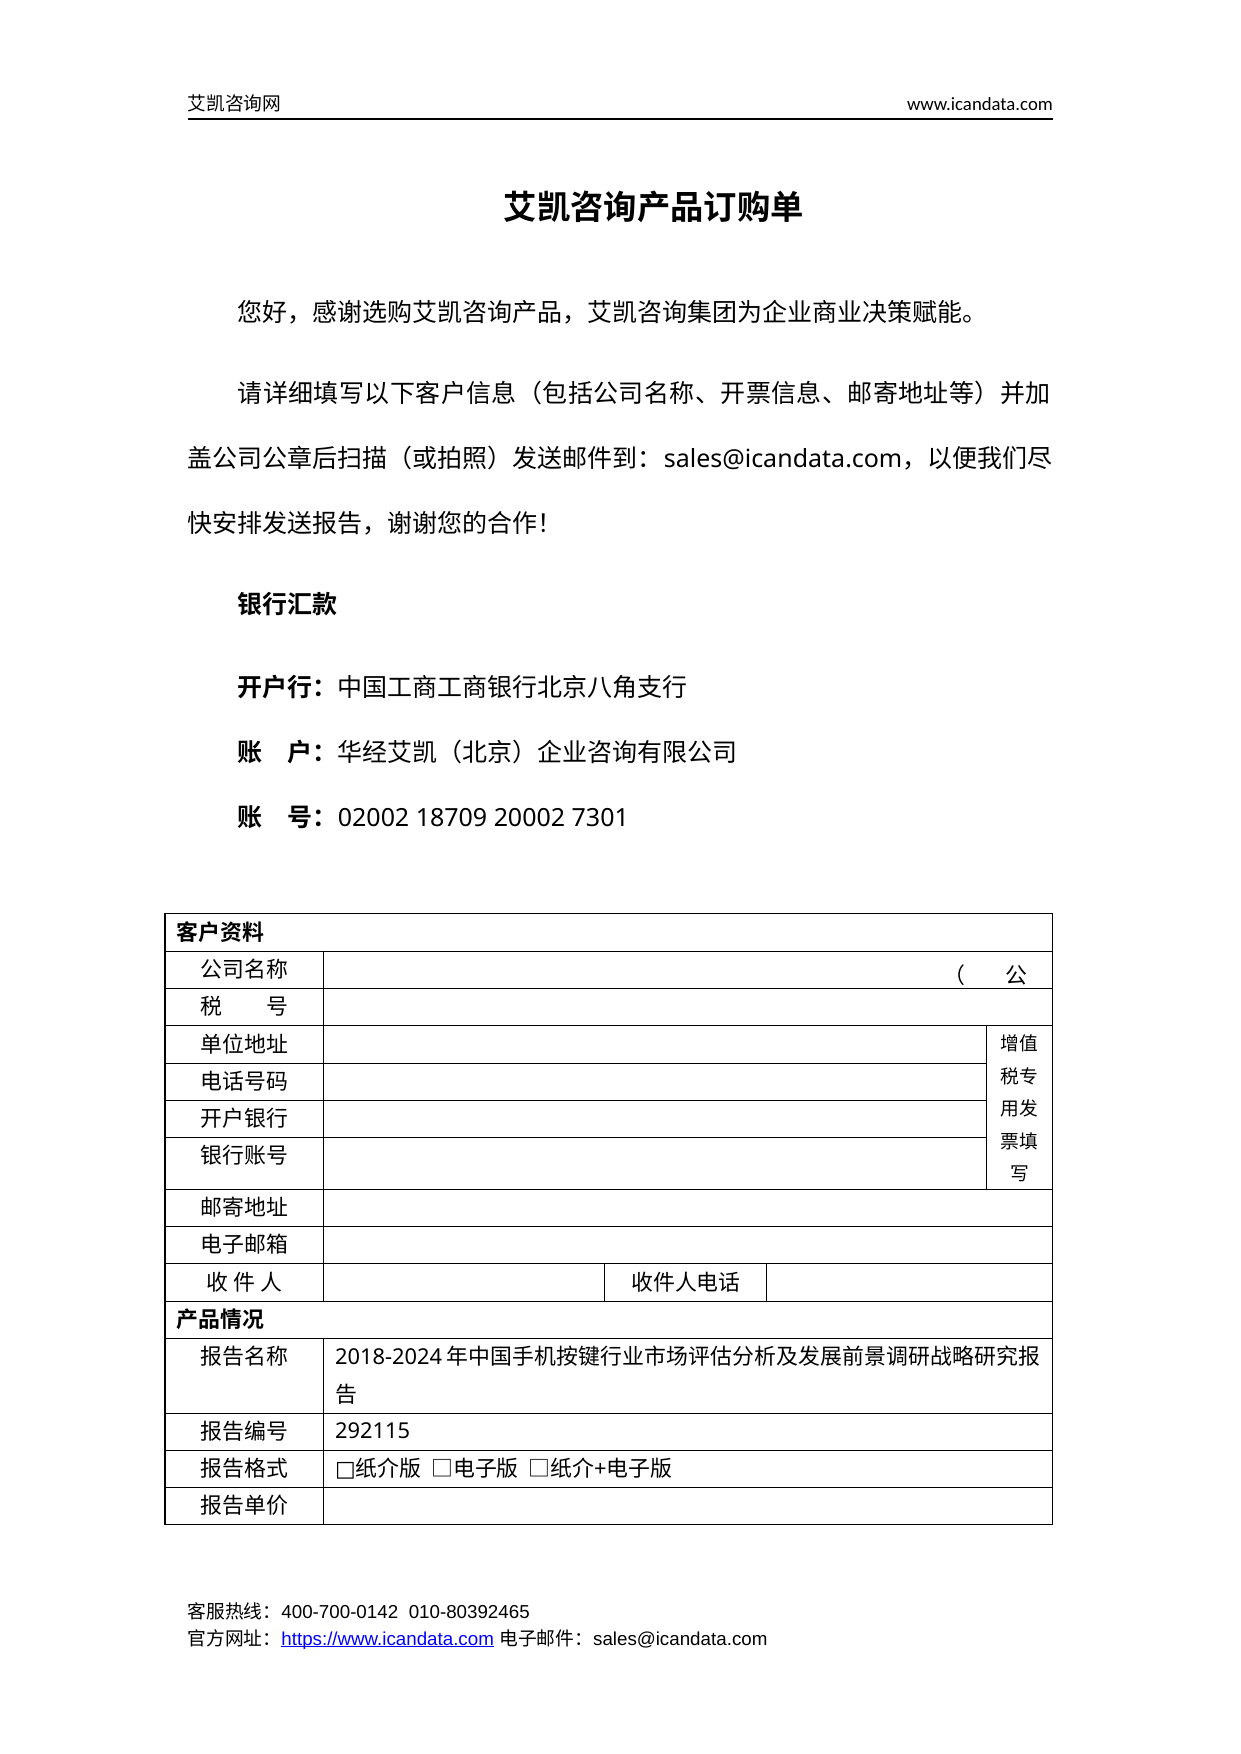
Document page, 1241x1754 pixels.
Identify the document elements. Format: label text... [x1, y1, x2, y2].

table_cell [324, 1264, 604, 1301]
table_cell 2018-2024年中国手机按键行业市场评估分析及发展前景调研战略研究报告 [324, 1339, 1052, 1412]
table_cell 银行账号 [166, 1138, 323, 1189]
table_cell [324, 1190, 1052, 1226]
table_header 客户资料 [166, 914, 1052, 951]
table_cell [324, 952, 1052, 988]
text 请详细填写以下客户信息（包括公司名称、开票信息、邮寄地址等）并加盖公司公章后扫描（或拍照）发送邮件到：sales@icandata.com，以便我们尽快安排发送报告，谢谢您的合作！ [187, 359, 1053, 554]
table_cell 开户银行 [166, 1101, 323, 1137]
table_cell [324, 1227, 1052, 1263]
table_cell □纸介版 □电子版 □纸介+电子版 [324, 1451, 1052, 1487]
table_cell 公司名称 [166, 952, 323, 988]
table_cell 报告单价 [166, 1488, 323, 1524]
table_cell 税 号 [166, 989, 323, 1025]
table_cell 收件人电话 [605, 1264, 766, 1301]
table_cell 报告格式 [166, 1451, 323, 1487]
table_cell 报告名称 [166, 1339, 323, 1412]
table_cell 电话号码 [166, 1064, 323, 1100]
table_cell [324, 1488, 1052, 1524]
table_cell 单位地址 [166, 1026, 323, 1062]
text 银行汇款 [187, 570, 1053, 635]
table_cell 邮寄地址 [166, 1190, 323, 1226]
text 开户行：中国工商工商银行北京八角支行 [187, 653, 1053, 718]
table_cell [324, 1064, 986, 1100]
text 账 户：华经艾凯（北京）企业咨询有限公司 [187, 718, 1053, 783]
table_cell 增值税专用发票填写 [987, 1026, 1052, 1189]
table_cell [324, 1138, 986, 1189]
table_cell 报告编号 [166, 1414, 323, 1450]
table_cell [324, 1026, 986, 1062]
table_cell 292115 [324, 1414, 1052, 1450]
table_cell [324, 1101, 986, 1137]
table_cell 收 件 人 [166, 1264, 323, 1301]
text 账 号：02002 18709 20002 7301 [187, 783, 1053, 848]
table_cell 产品情况 [166, 1302, 1052, 1338]
table_cell 电子邮箱 [166, 1227, 323, 1263]
table_cell [767, 1264, 1052, 1301]
table_cell [324, 989, 1052, 1025]
text 艾凯咨询产品订购单 [187, 172, 1053, 237]
text 您好，感谢选购艾凯咨询产品，艾凯咨询集团为企业商业决策赋能。 [187, 278, 1053, 343]
